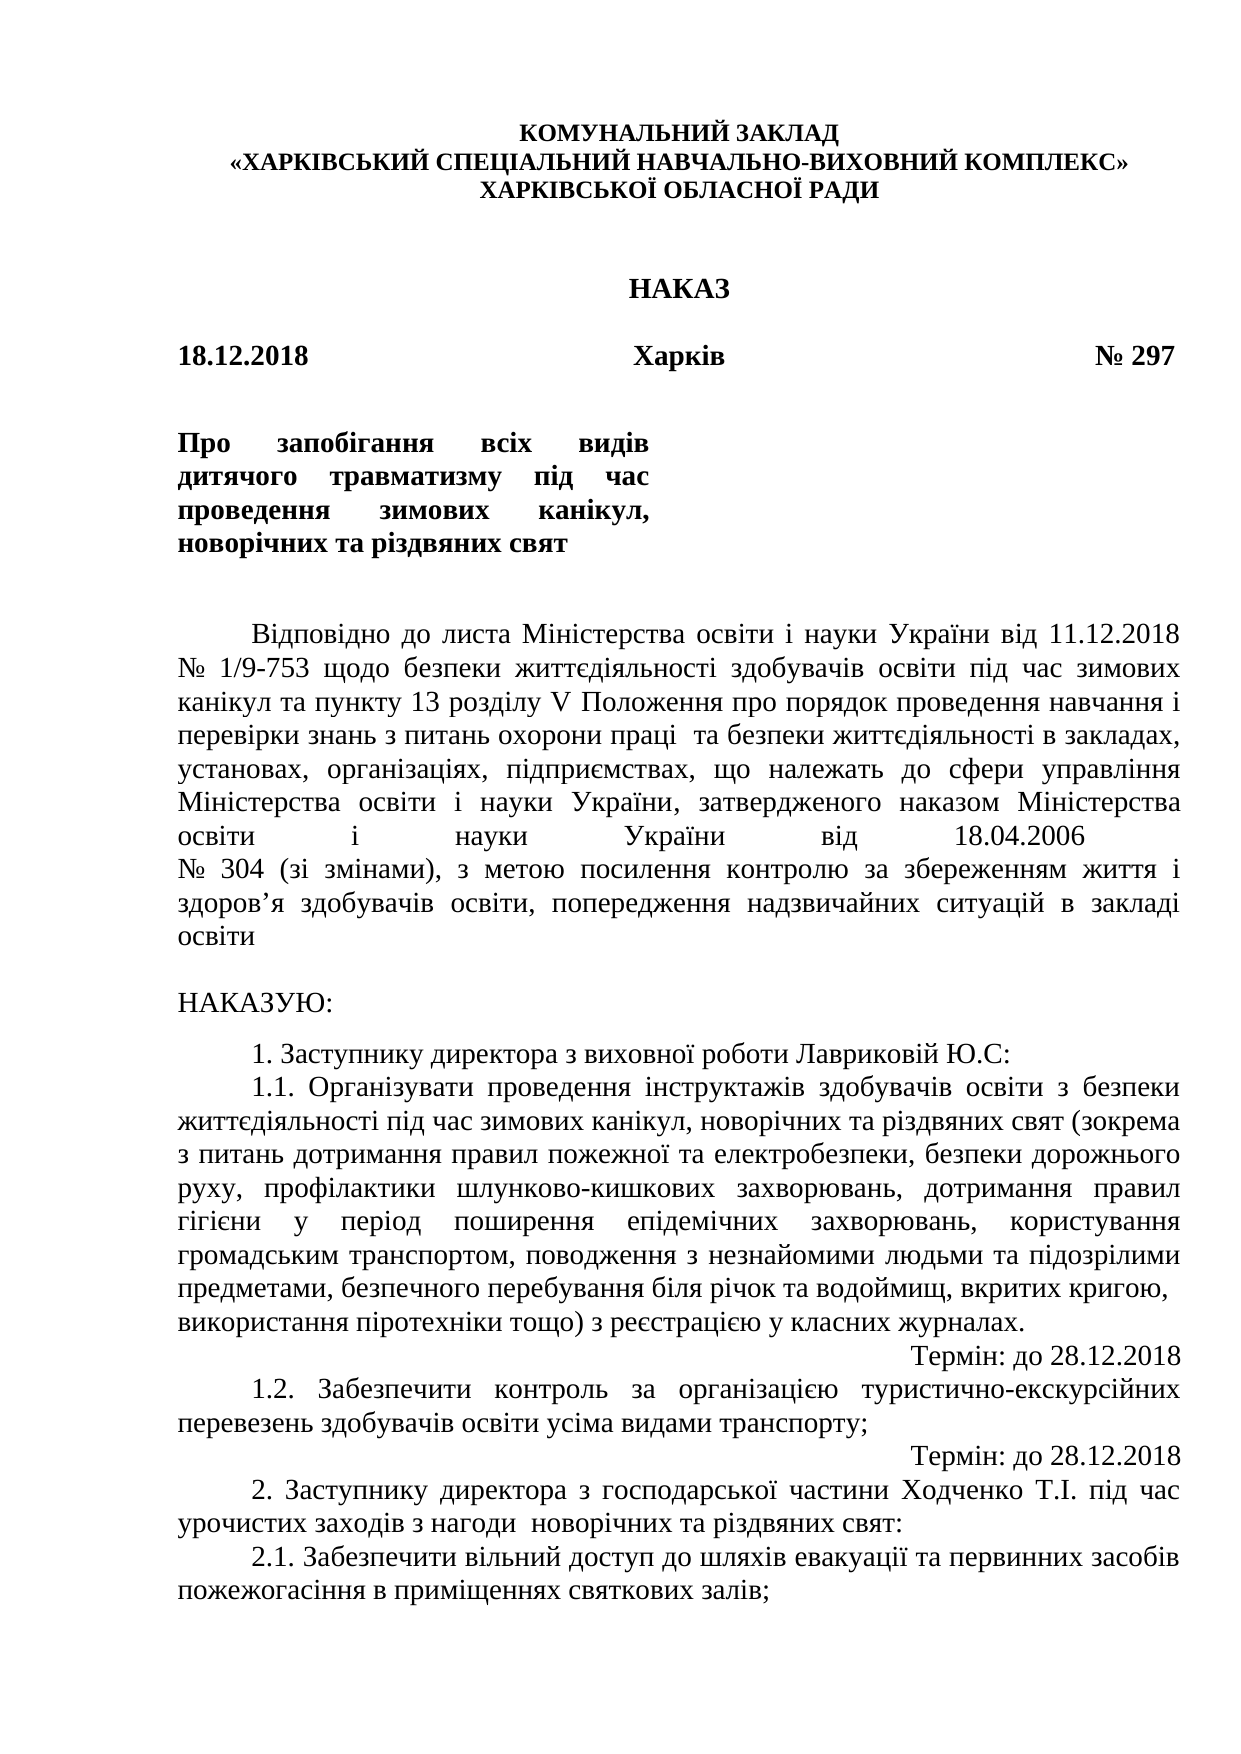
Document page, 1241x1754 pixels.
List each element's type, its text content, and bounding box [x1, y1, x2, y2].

table_header Харків [508, 339, 850, 406]
text 1.2. Забезпечити контроль за організацією туристично-екскурсійних перевезень здобувачів освіти усіма видами транспорту; [177, 1371, 1181, 1438]
text НАКАЗ [177, 271, 1181, 305]
text 1.1. Організувати проведення інструктажів здобувачів освіти з безпеки життєдіяльності під час зимових канікул, новорічних та різдвяних свят (зокрема з питань дотримання правил пожежної та електробезпеки, безпеки дорожнього руху, профілактики шлунково-кишкових захворювань, дотримання правил гігієни у період поширення епідемічних захворювань, користування громадським транспортом, поводження з незнайомими людьми та підозрілими предметами, безпечного перебування біля річок та водоймищ, вкритих кригою, [177, 1069, 1181, 1304]
text Термін: до 28.12.2018 [177, 1338, 1181, 1371]
text Відповідно до листа Міністерства освіти і науки України від 11.12.2018 № 1/9-753 щодо безпеки життєдіяльності здобувачів освіти під час зимових канікул та пункту 13 розділу V Положення про порядок проведення навчання і перевірки знань з питань охорони праці та безпеки життєдіяльності в закладах, установах, організаціях, підприємствах, що належать до сфери управління Міністерства освіти і науки України, затвердженого наказом Міністерства освіти і науки України від 18.04.2006 № 304 (зі змінами), з метою посилення контролю за збереженням життя і здоров’я здобувачів освіти, попередження надзвичайних ситуацій в закладі освіти [177, 617, 1181, 717]
text 2. Заступнику директора з господарської частини Ходченко Т.І. під час урочистих заходів з нагоди новорічних та різдвяних свят: [177, 1472, 1181, 1539]
text 1. Заступнику директора з виховної роботи Лавриковій Ю.С: [177, 1036, 1181, 1069]
subtitle «ХАРКІВСЬКИЙ СПЕЦІАЛЬНИЙ НАВЧАЛЬНО-ВИХОВНИЙ КОМПЛЕКС» ХАРКІВСЬКОЇ ОБЛАСНОЇ РАДИ [177, 147, 1181, 204]
text 2.1. Забезпечити вільний доступ до шляхів евакуації та первинних засобів пожежогасіння в приміщеннях святкових залів; [177, 1539, 1181, 1606]
table_header № 297 [850, 339, 1192, 406]
text Термін: до 28.12.2018 [177, 1438, 1181, 1472]
text НАКАЗУЮ: [177, 986, 1181, 1019]
text Про запобігання всіх видів дитячого травматизму під час проведення зимових канікул, новорічних та різдвяних свят [177, 425, 650, 559]
subtitle КОМУНАЛЬНИЙ ЗАКЛАД [177, 118, 1181, 147]
text Відповідно до листа Міністерства освіти і науки України від 11.12.2018 № 1/9-753 щодо безпеки життєдіяльності здобувачів освіти під час зимових канікул та пункту 13 розділу V Положення про порядок проведення навчання і перевірки знань з питань охорони праці та безпеки життєдіяльності в закладах, установах, організаціях, підприємствах, що належать до сфери управління Міністерства освіти і науки України, затвердженого наказом Міністерства освіти і науки України від 18.04.2006 № 304 (зі змінами), з метою посилення контролю за збереженням життя і здоров’я здобувачів освіти, попередження надзвичайних ситуацій в закладі освіти [177, 784, 1181, 952]
text використання піротехніки тощо) з реєстрацією у класних журналах. [177, 1304, 1181, 1338]
table_header 18.12.2018 [166, 339, 508, 406]
